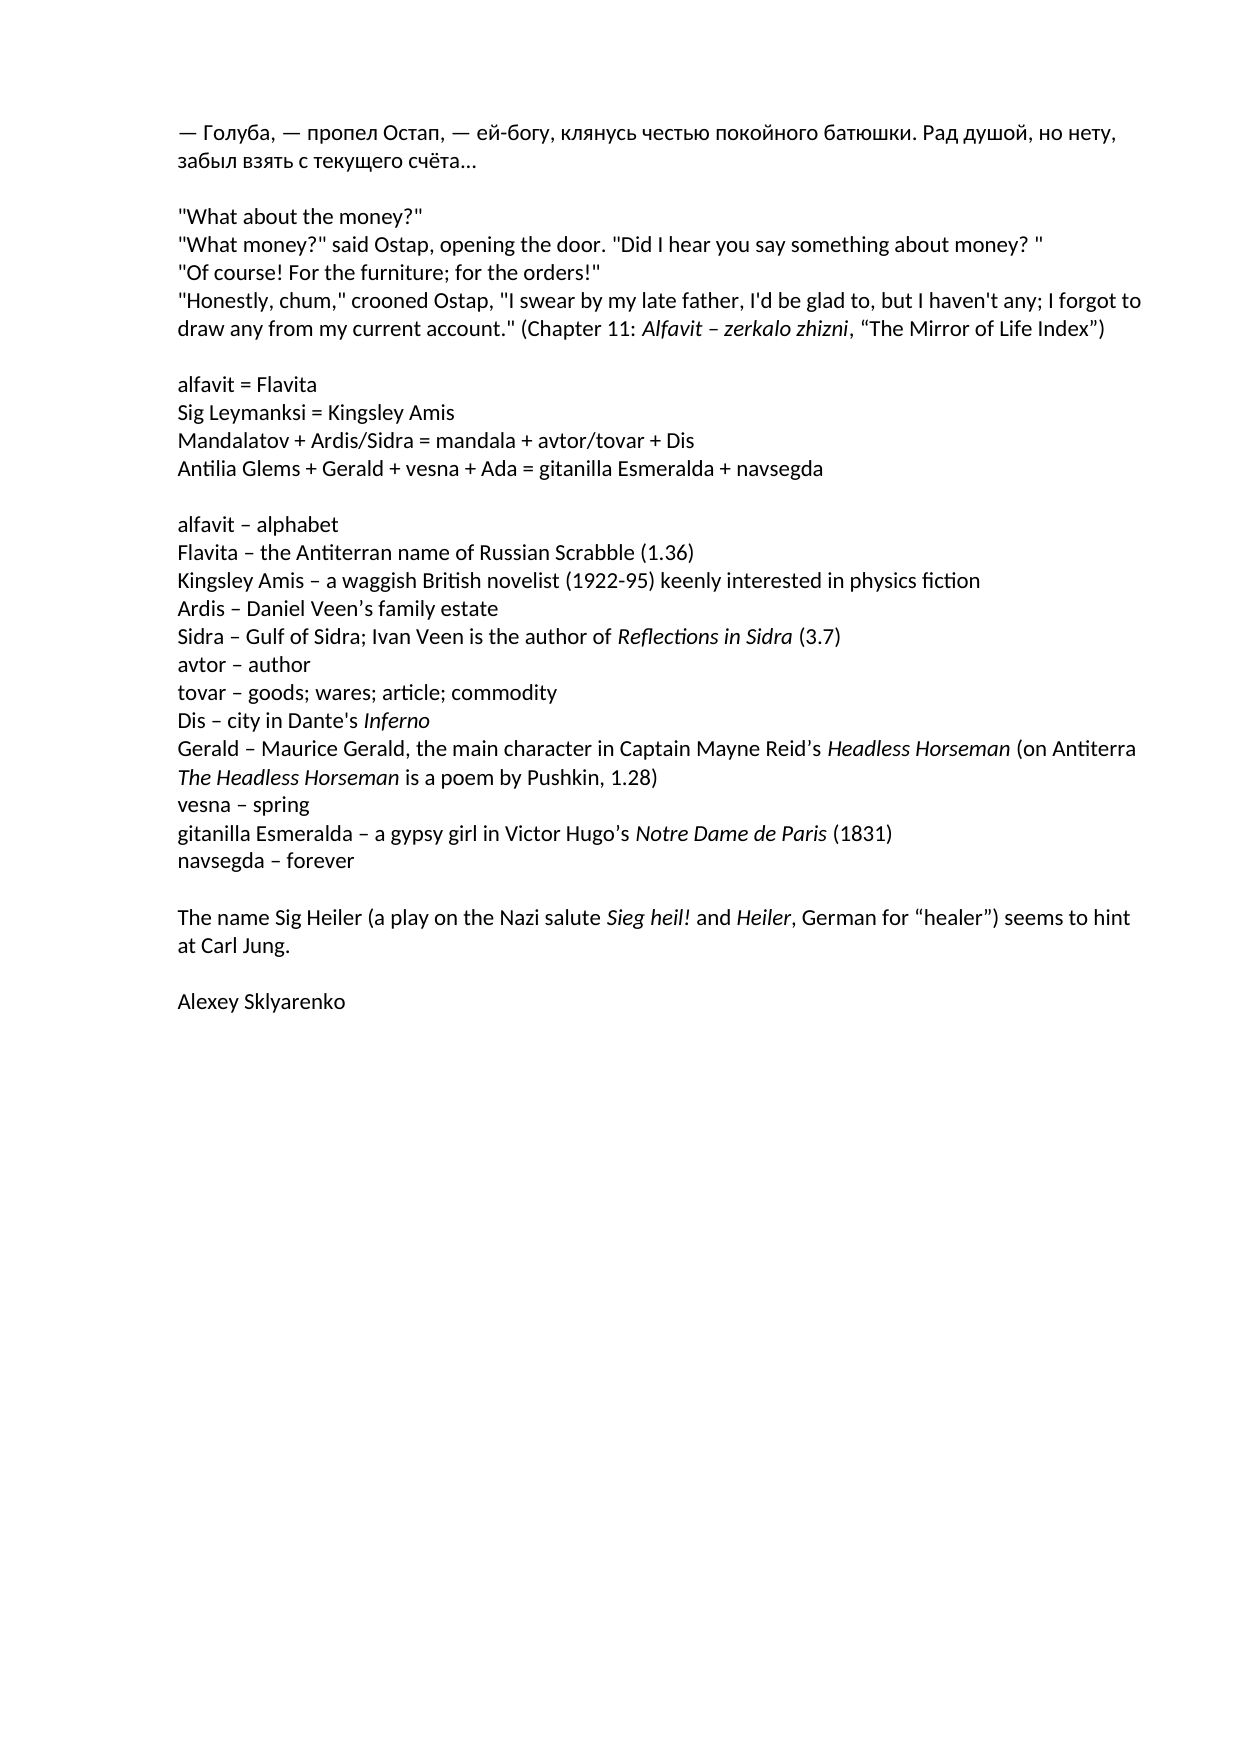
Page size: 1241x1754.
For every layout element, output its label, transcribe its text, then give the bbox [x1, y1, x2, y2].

text Sig Leymanksi = Kingsley Amis [177, 398, 1152, 426]
text navsegda – forever [177, 847, 1152, 875]
text Ardis – Daniel Veen’s family estate [177, 594, 1152, 622]
text alfavit – alphabet [177, 510, 1152, 538]
text tovar – goods; wares; article; commodity [177, 678, 1152, 707]
text "What about the money?" [177, 202, 1152, 230]
text Dis – city in Dante's Inferno [177, 707, 1152, 734]
text Antilia Glems + Gerald + vesna + Ada = gitanilla Esmeralda + navsegda [177, 454, 1152, 482]
text Sidra – Gulf of Sidra; Ivan Veen is the author of Reflections in Sidra (3.7) [177, 622, 1152, 651]
text "What money?" said Ostap, opening the door. "Did I hear you say something about money? " [177, 230, 1152, 258]
text Gerald – Maurice Gerald, the main character in Captain Mayne Reid’s Headless Horseman (on Antiterra The Headless Horseman is a poem by Pushkin, 1.28) [177, 734, 1152, 791]
text "Of course! For the furniture; for the orders!" [177, 258, 1152, 286]
text Flavita – the Antiterran name of Russian Scrabble (1.36) [177, 538, 1152, 566]
text Kingsley Amis – a waggish British novelist (1922-95) keenly interested in physics fiction [177, 566, 1152, 594]
text "Honestly, chum," crooned Ostap, "I swear by my late father, I'd be glad to, but I haven't any; I forgot to draw any from my current account." (Chapter 11: Alfavit – zerkalo zhizni, “The Mirror of Life Index”) [177, 286, 1152, 342]
text vesna – spring [177, 791, 1152, 819]
text Mandalatov + Ardis/Sidra = mandala + avtor/tovar + Dis [177, 426, 1152, 454]
text The name Sig Heiler (a play on the Nazi salute Sieg heil! and Heiler, German for “healer”) seems to hint at Carl Jung. [177, 903, 1152, 959]
text gitanilla Esmeralda – a gypsy girl in Victor Hugo’s Notre Dame de Paris (1831) [177, 819, 1152, 847]
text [177, 118, 1152, 174]
text avtor – author [177, 651, 1152, 678]
text alfavit = Flavita [177, 370, 1152, 398]
text Alexey Sklyarenko [177, 987, 1152, 1015]
